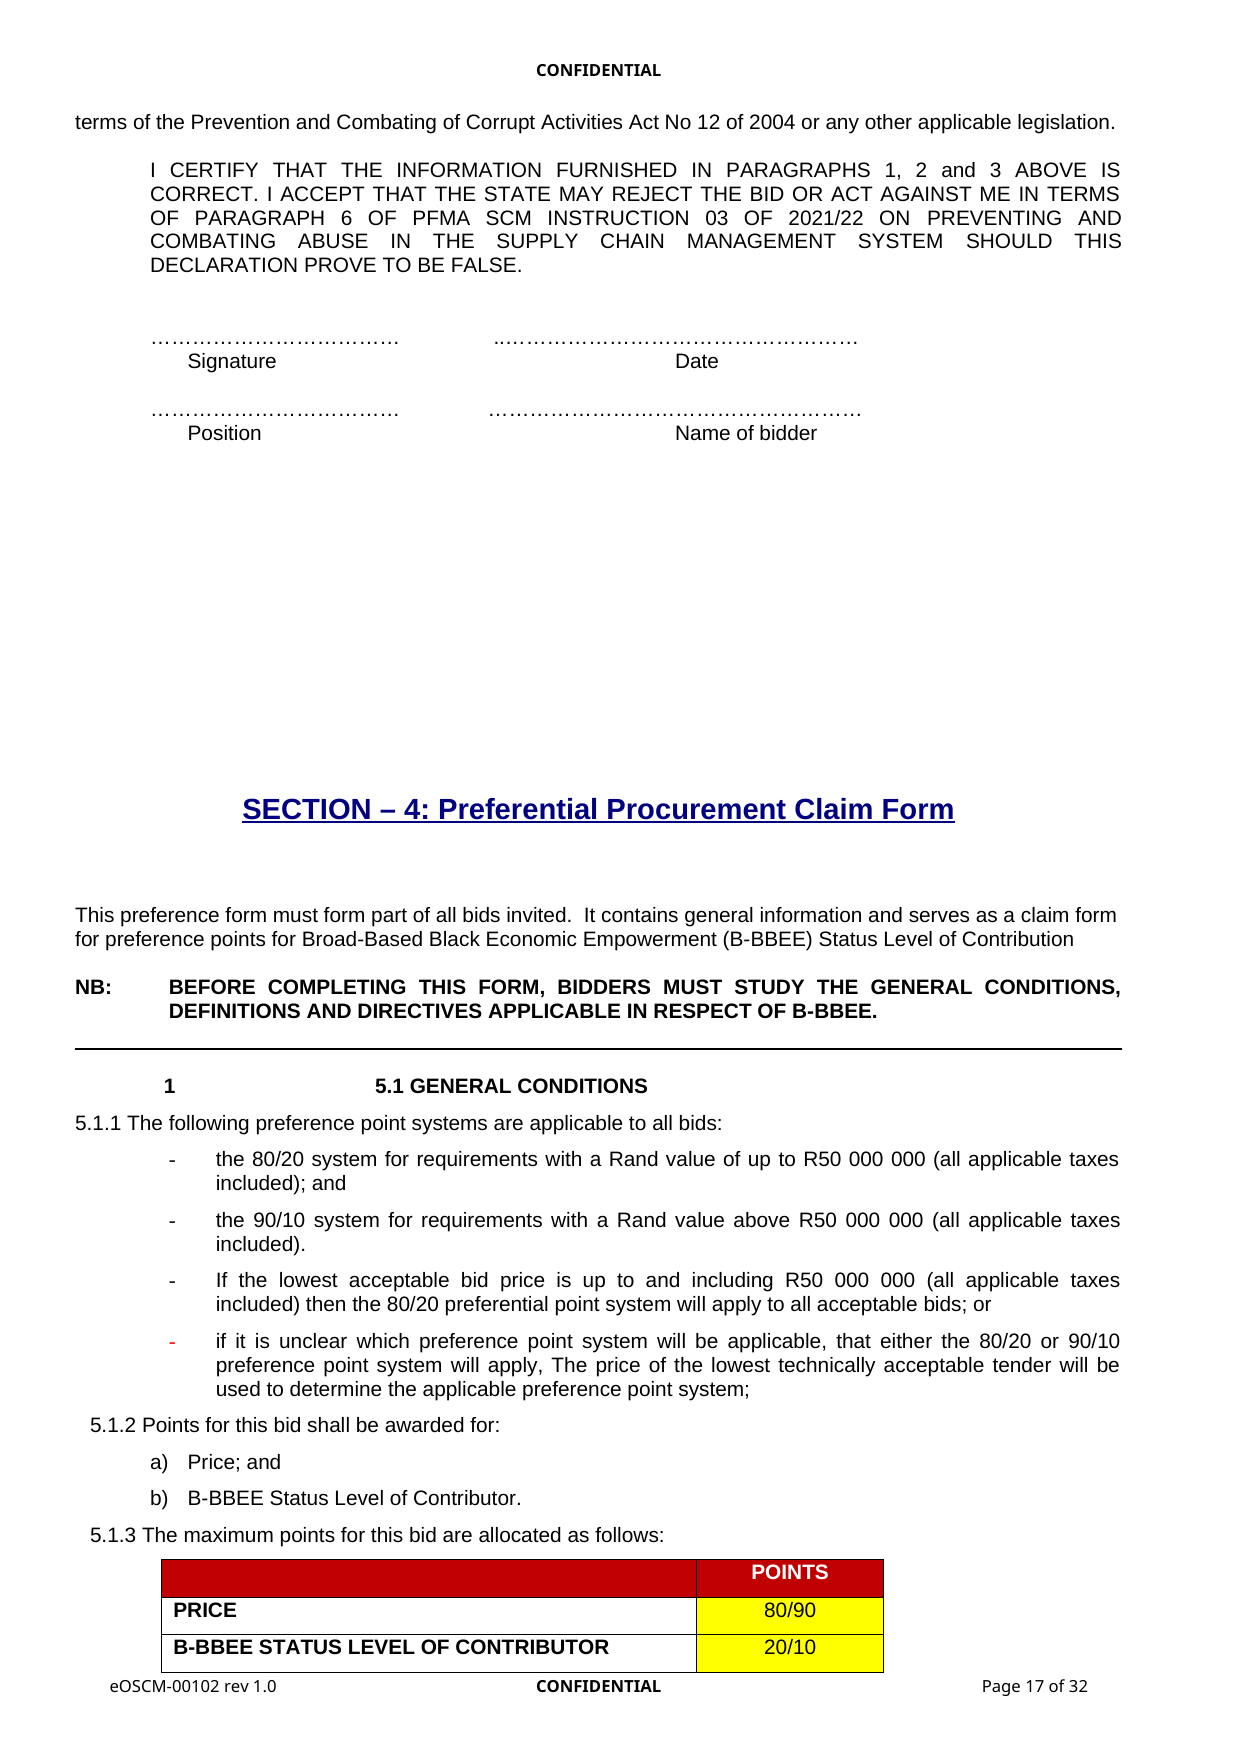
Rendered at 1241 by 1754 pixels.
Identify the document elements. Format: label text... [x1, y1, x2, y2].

text 5.1.3 The maximum points for this bid are allocated as follows: [90, 1523, 1122, 1547]
text SECTION – 4: Preferential Procurement Claim Form [75, 792, 1122, 826]
text 5.1.2 Points for this bid shall be awarded for: [90, 1413, 1122, 1437]
table_cell B-BBEE STATUS LEVEL OF CONTRIBUTOR [162, 1635, 696, 1672]
text NB: BEFORE COMPLETING THIS FORM, BIDDERS MUST STUDY THE GENERAL CONDITIONS, DEFINITIONS AND DIRECTIVES APPLICABLE IN RESPECT OF B-BBEE. [75, 974, 1122, 1022]
list the 90/10 system for requirements with a Rand value above R50 000 000 (all applicable taxes included). [169, 1207, 1122, 1256]
list Price; and [150, 1450, 1122, 1474]
text 5.1.1 The following preference point systems are applicable to all bids: [75, 1110, 1122, 1134]
table_cell PRICE [162, 1598, 696, 1634]
text This preference form must form part of all bids invited. It contains general information and serves as a claim form for preference points for Broad-Based Black Economic Empowerment (B-BBEE) Status Level of Contribution [75, 903, 1122, 951]
list B-BBEE Status Level of Contributor. [150, 1486, 1122, 1510]
text Signature Date [131, 349, 1122, 373]
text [75, 109, 1122, 133]
table_cell 80/90 [697, 1598, 883, 1634]
text I CERTIFY THAT THE INFORMATION FURNISHED IN PARAGRAPHS 1, 2 and 3 ABOVE IS CORRECT. I ACCEPT THAT THE STATE MAY REJECT THE BID OR ACT AGAINST ME IN TERMS OF PARAGRAPH 6 OF PFMA SCM INSTRUCTION 03 OF 2021/22 ON PREVENTING AND COMBATING ABUSE IN THE SUPPLY CHAIN MANAGEMENT SYSTEM SHOULD THIS DECLARATION PROVE TO BE FALSE. [150, 157, 1122, 277]
table_header POINTS [697, 1560, 883, 1597]
table_cell 20/10 [697, 1635, 883, 1672]
text Position Name of bidder [131, 421, 1122, 445]
text ……………………………… ..…………………………………………… [150, 325, 1122, 349]
table_header [162, 1560, 696, 1597]
list the 80/20 system for requirements with a Rand value of up to R50 000 000 (all applicable taxes included); and [169, 1147, 1122, 1195]
list If the lowest acceptable bid price is up to and including R50 000 000 (all applicable taxes included) then the 80/20 preferential point system will apply to all acceptable bids; or [169, 1268, 1122, 1316]
list 5.1 GENERAL CONDITIONS [164, 1074, 1122, 1098]
text ……………………………… ……………………………………………… [150, 397, 1122, 421]
list if it is unclear which preference point system will be applicable, that either the 80/20 or 90/10 preference point system will apply, The price of the lowest technically acceptable tender will be used to determine the applicable preference point system; [169, 1329, 1122, 1401]
